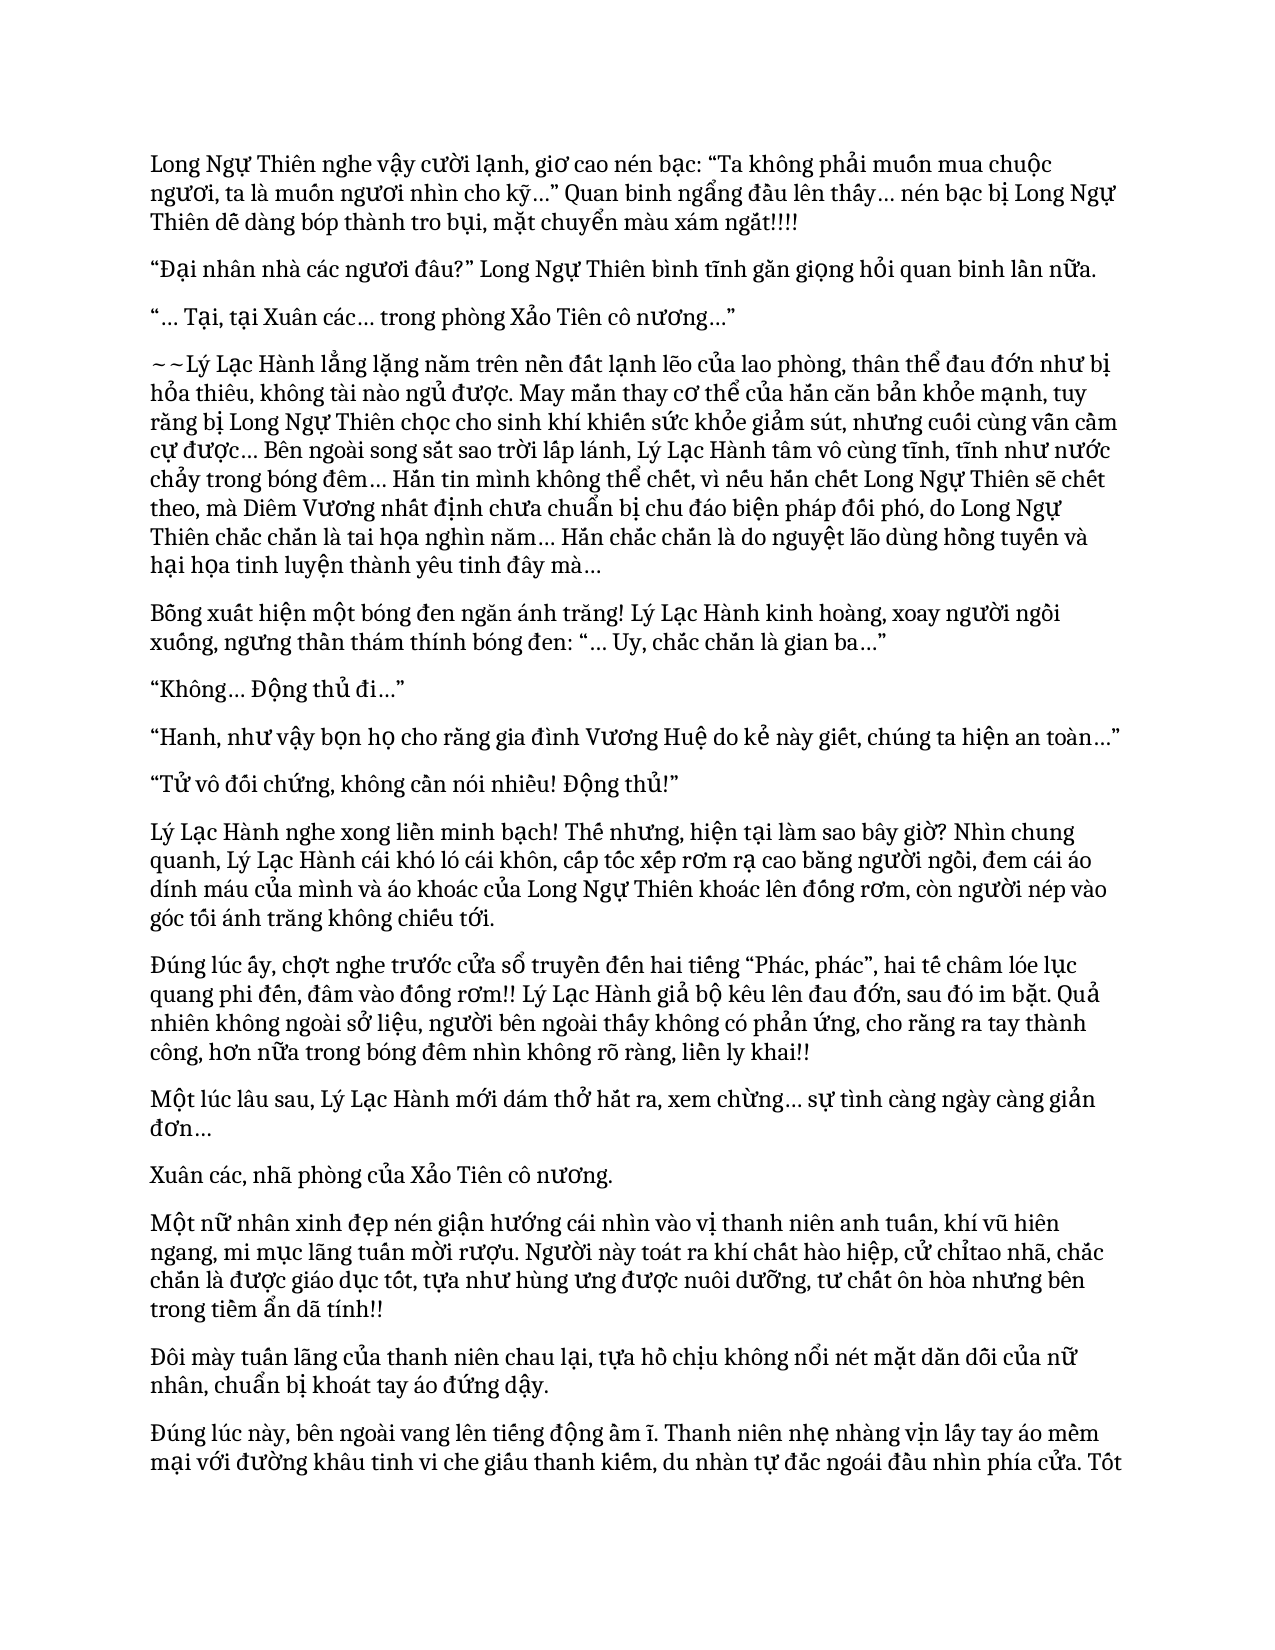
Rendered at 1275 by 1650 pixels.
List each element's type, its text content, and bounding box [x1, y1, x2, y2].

text “Tử vô đối chứng, không cần nói nhiều! Động thủ!” [150, 770, 1125, 799]
text Một lúc lâu sau, Lý Lạc Hành mới dám thở hắt ra, xem chừng… sự tình càng ngày càng giản đơn… [150, 1085, 1125, 1142]
text Long Ngự Thiên nghe vậy cười lạnh, giơ cao nén bạc: “Ta không phải muốn mua chuộc ngươi, ta là muốn ngươi nhìn cho kỹ…” Quan binh ngẩng đầu lên thấy… nén bạc bị Long Ngự Thiên dễ dàng bóp thành tro bụi, mặt chuyển màu xám ngắt!!!! [150, 150, 1125, 236]
text Bỗng xuất hiện một bóng đen ngăn ánh trăng! Lý Lạc Hành kinh hoàng, xoay người ngồi xuống, ngưng thần thám thính bóng đen: “… Uy, chắc chắn là gian ba…” [150, 599, 1125, 656]
text Xuân các, nhã phòng của Xảo Tiên cô nương. [150, 1161, 1125, 1190]
text “Không… Động thủ đi…” [150, 675, 1125, 704]
text Đúng lúc ấy, chợt nghe trước cửa sổ truyền đến hai tiếng “Phác, phác”, hai tế châm lóe lục quang phi đến, đâm vào đống rơm!! Lý Lạc Hành giả bộ kêu lên đau đớn, sau đó im bặt. Quả nhiên không ngoài sở liệu, người bên ngoài thấy không có phản ứng, cho rằng ra tay thành công, hơn nữa trong bóng đêm nhìn không rõ ràng, liền ly khai!! [150, 951, 1125, 1066]
text Lý Lạc Hành nghe xong liền minh bạch! Thế nhưng, hiện tại làm sao bây giờ? Nhìn chung quanh, Lý Lạc Hành cái khó ló cái khôn, cấp tốc xếp rơm rạ cao bằng người ngồi, đem cái áo dính máu của mình và áo khoác của Long Ngự Thiên khoác lên đống rơm, còn người nép vào góc tối ánh trăng không chiếu tới. [150, 817, 1125, 932]
text Đôi mày tuấn lãng của thanh niên chau lại, tựa hồ chịu không nổi nét mặt dằn dỗi của nữ nhân, chuẩn bị khoát tay áo đứng dậy. [150, 1342, 1125, 1400]
text “Đại nhân nhà các ngươi đâu?” Long Ngự Thiên bình tĩnh gằn giọng hỏi quan binh lần nữa. [150, 255, 1125, 284]
text Một nữ nhân xinh đẹp nén giận hướng cái nhìn vào vị thanh niên anh tuấn, khí vũ hiên ngang, mi mục lãng tuấn mời rượu. Người này toát ra khí chất hào hiệp, cử chỉtao nhã, chắc chắn là được giáo dục tốt, tựa như hùng ưng được nuôi dưỡng, tư chất ôn hòa nhưng bên trong tiềm ẩn dã tính!! [150, 1209, 1125, 1324]
text “… Tại, tại Xuân các… trong phòng Xảo Tiên cô nương…” [150, 302, 1125, 331]
text “Hanh, như vậy bọn họ cho rằng gia đình Vương Huệ do kẻ này giết, chúng ta hiện an toàn…” [150, 722, 1125, 751]
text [150, 1419, 1125, 1476]
text ~~Lý Lạc Hành lẳng lặng nằm trên nền đất lạnh lẽo của lao phòng, thân thể đau đớn như bị hỏa thiêu, không tài nào ngủ được. May mắn thay cơ thể của hắn căn bản khỏe mạnh, tuy rằng bị Long Ngự Thiên chọc cho sinh khí khiến sức khỏe giảm sút, nhưng cuối cùng vẫn cầm cự được… Bên ngoài song sắt sao trời lấp lánh, Lý Lạc Hành tâm vô cùng tĩnh, tĩnh như nước chảy trong bóng đêm… Hắn tin mình không thể chết, vì nếu hắn chết Long Ngự Thiên sẽ chết theo, mà Diêm Vương nhất định chưa chuẩn bị chu đáo biện pháp đối phó, do Long Ngự Thiên chắc chắn là tai họa nghìn năm… Hắn chắc chắn là do nguyệt lão dùng hồng tuyến và hại họa tinh luyện thành yêu tinh đây mà… [150, 350, 1125, 580]
